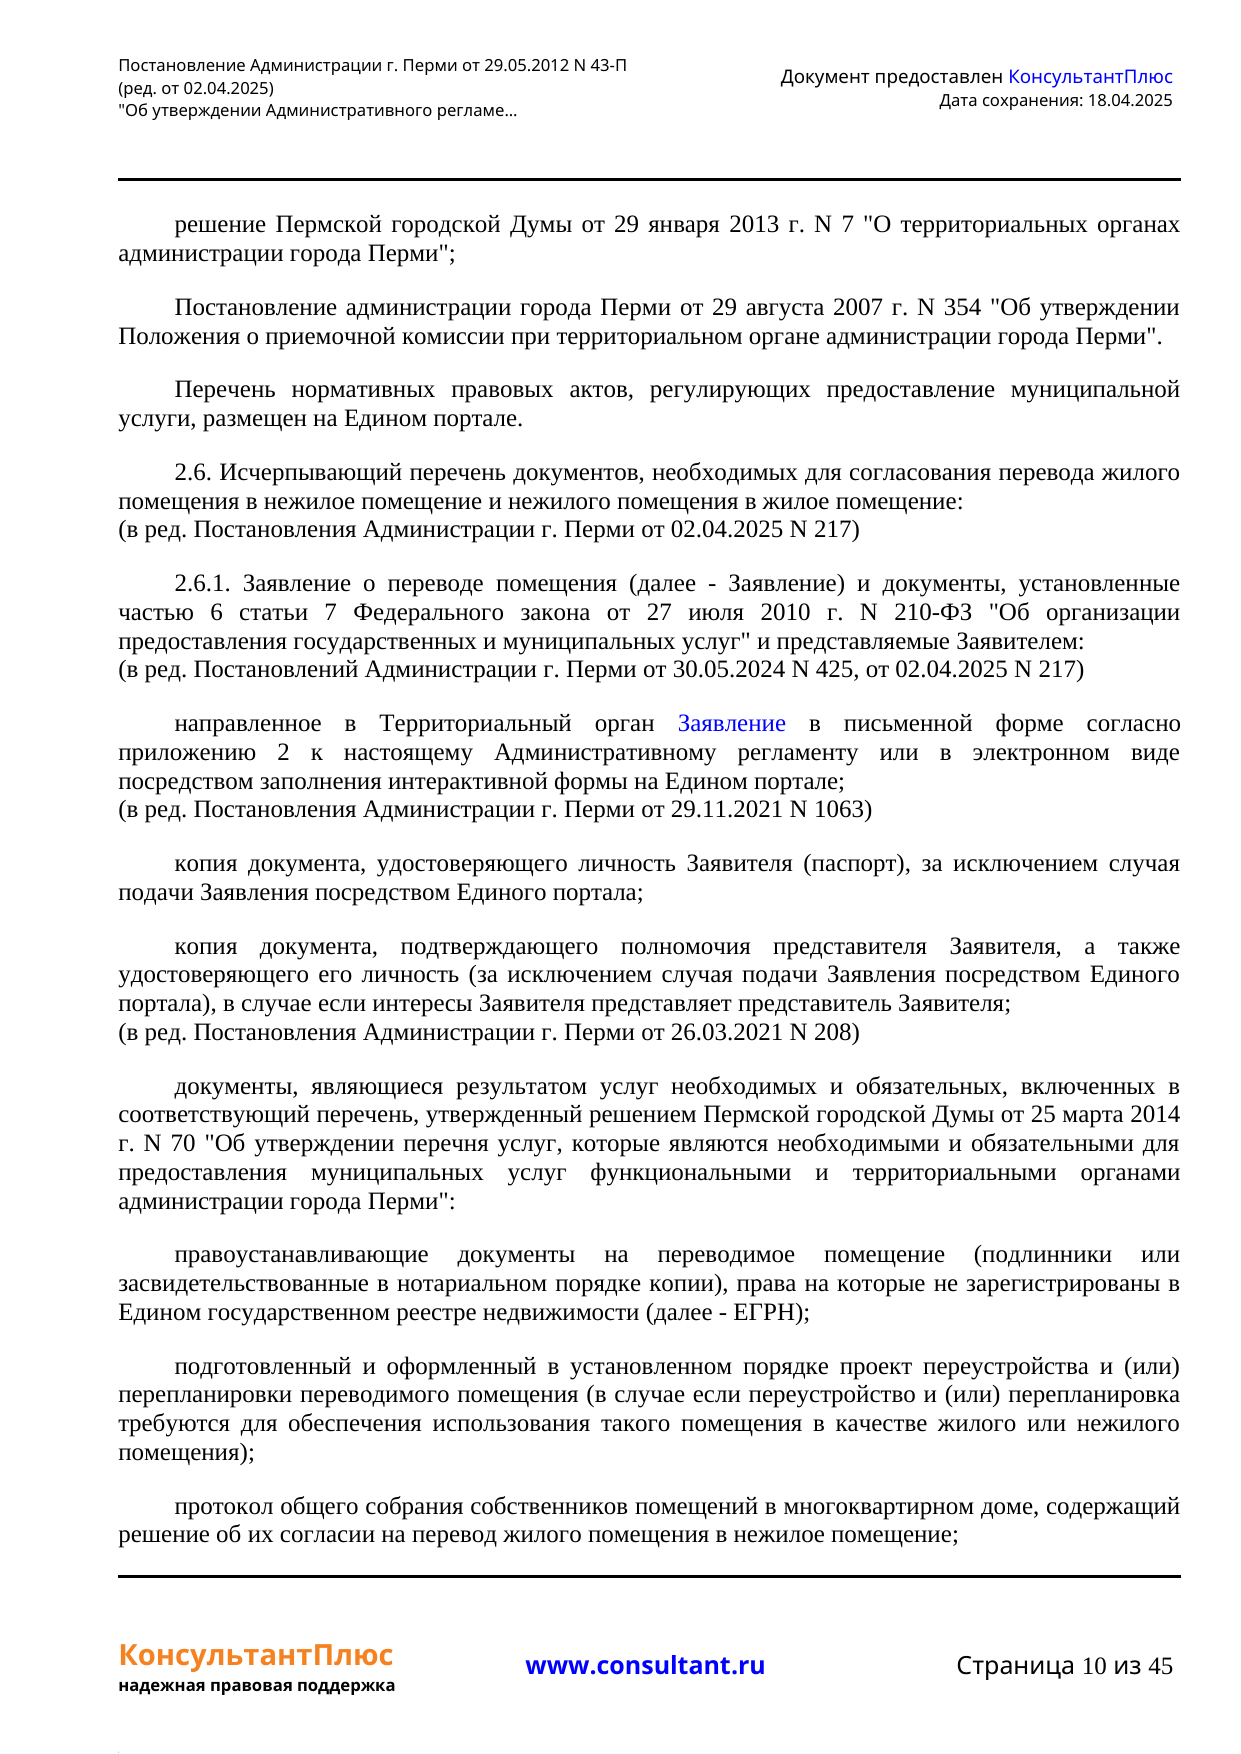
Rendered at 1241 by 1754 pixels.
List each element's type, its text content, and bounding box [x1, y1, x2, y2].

text (в ред. Постановления Администрации г. Перми от 29.11.2021 N 1063) [118, 794, 1181, 823]
text (в ред. Постановления Администрации г. Перми от 02.04.2025 N 217) [118, 514, 1181, 543]
text Перечень нормативных правовых актов, регулирующих предоставление муниципальной услуги, размещен на Едином портале. [118, 374, 1181, 432]
text (в ред. Постановления Администрации г. Перми от 26.03.2021 N 208) [118, 1017, 1181, 1046]
text копия документа, удостоверяющего личность Заявителя (паспорт), за исключением случая подачи Заявления посредством Единого портала; [118, 848, 1181, 906]
text Постановление администрации города Перми от 29 августа 2007 г. N 354 "Об утверждении Положения о приемочной комиссии при территориальном органе администрации города Перми". [118, 292, 1181, 349]
text документы, являющиеся результатом услуг необходимых и обязательных, включенных в соответствующий перечень, утвержденный решением Пермской городской Думы от 25 марта 2014 г. N 70 "Об утверждении перечня услуг, которые являются необходимыми и обязательными для предоставления муниципальных услуг функциональными и территориальными органами администрации города Перми": [118, 1071, 1181, 1214]
text 2.6.1. Заявление о переводе помещения (далее - Заявление) и документы, установленные частью 6 статьи 7 Федерального закона от 27 июля 2010 г. N 210-ФЗ "Об организации предоставления государственных и муниципальных услуг" и представляемые Заявителем: [118, 568, 1181, 654]
text подготовленный и оформленный в установленном порядке проект переустройства и (или) перепланировки переводимого помещения (в случае если переустройство и (или) перепланировка требуются для обеспечения использования такого помещения в качестве жилого или нежилого помещения); [118, 1351, 1181, 1466]
text решение Пермской городской Думы от 29 января 2013 г. N 7 "О территориальных органах администрации города Перми"; [118, 209, 1181, 267]
text 2.6. Исчерпывающий перечень документов, необходимых для согласования перевода жилого помещения в нежилое помещение и нежилого помещения в жилое помещение: [118, 457, 1181, 514]
text направленное в Территориальный орган Заявление в письменной форме согласно приложению 2 к настоящему Административному регламенту или в электронном виде посредством заполнения интерактивной формы на Едином портале; [118, 708, 1181, 794]
text (в ред. Постановлений Администрации г. Перми от 30.05.2024 N 425, от 02.04.2025 N 217) [118, 654, 1181, 683]
text правоустанавливающие документы на переводимое помещение (подлинники или засвидетельствованные в нотариальном порядке копии), права на которые не зарегистрированы в Едином государственном реестре недвижимости (далее - ЕГРН); [118, 1239, 1181, 1326]
text копия документа, подтверждающего полномочия представителя Заявителя, а также удостоверяющего его личность (за исключением случая подачи Заявления посредством Единого портала), в случае если интересы Заявителя представляет представитель Заявителя; [118, 931, 1181, 1017]
text протокол общего собрания собственников помещений в многоквартирном доме, содержащий решение об их согласии на перевод жилого помещения в нежилое помещение; [118, 1491, 1181, 1548]
